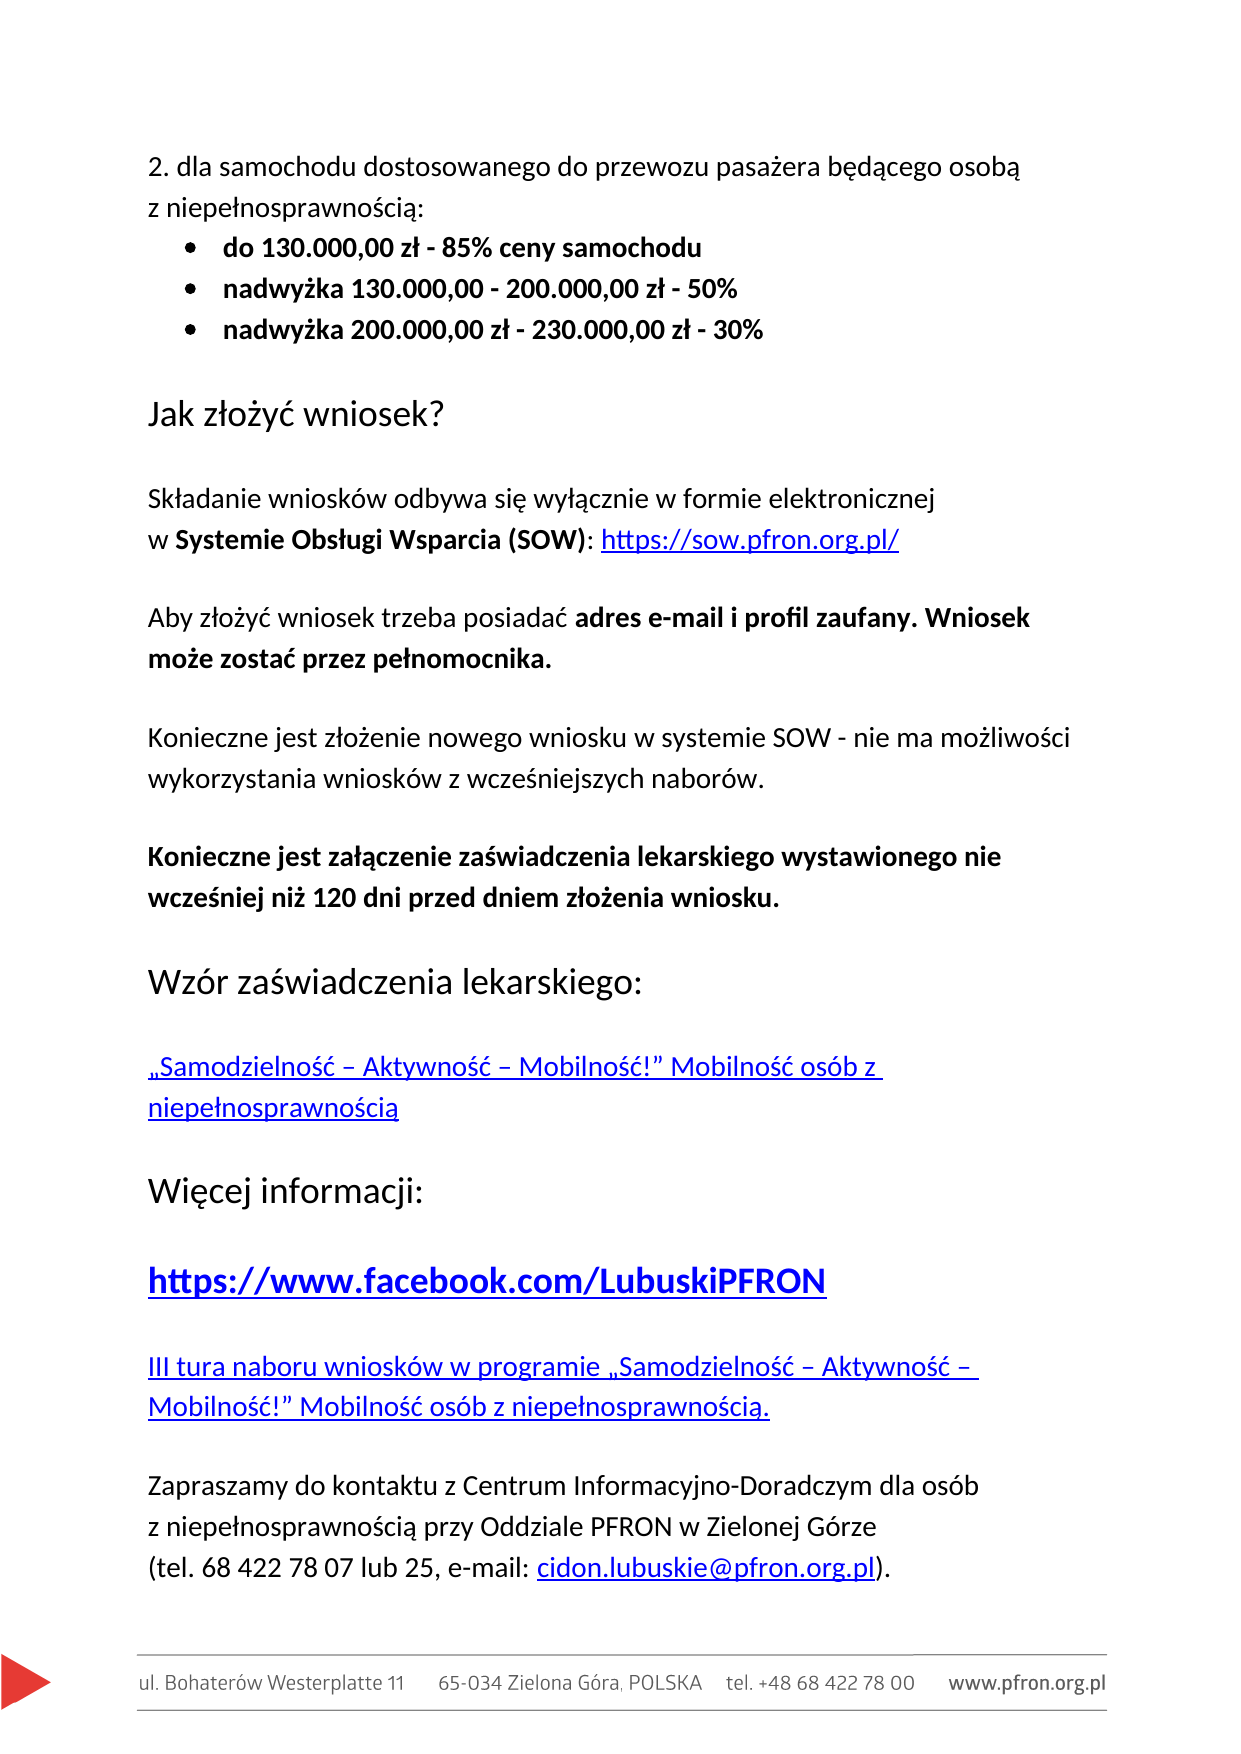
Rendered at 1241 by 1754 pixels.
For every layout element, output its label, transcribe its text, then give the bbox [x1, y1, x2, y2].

list nadwyżka 200.000,00 zł - 230.000,00 zł - 30% [185, 311, 1092, 347]
list do 130.000,00 zł - 85% ceny samochodu [185, 229, 1092, 265]
picture [1, 1651, 1241, 1754]
text Aby złożyć wniosek trzeba posiadać adres e-mail i profil zaufany. Wniosek może zostać przez pełnomocnika. [148, 599, 1092, 676]
text https://www.facebook.com/LubuskiPFRON [148, 1257, 1092, 1303]
text Składanie wniosków odbywa się wyłącznie w formie elektronicznej w Systemie Obsługi Wsparcia (SOW): https://sow.pfron.org.pl/ [148, 480, 1092, 557]
text Wzór zaświadczenia lekarskiego: [148, 958, 1092, 1003]
list nadwyżka 130.000,00 - 200.000,00 zł - 50% [185, 271, 1092, 306]
text 2. dla samochodu dostosowanego do przewozu pasażera będącego osobą z niepełnosprawnością: [148, 148, 1092, 224]
text Więcej informacji: [148, 1167, 1092, 1213]
text „Samodzielność – Aktywność – Mobilność!” Mobilność osób z niepełnosprawnością [148, 1048, 1092, 1124]
text Konieczne jest załączenie zaświadczenia lekarskiego wystawionego nie wcześniej niż 120 dni przed dniem złożenia wniosku. [148, 838, 1092, 915]
text Zapraszamy do kontaktu z Centrum Informacyjno-Doradczym dla osób z niepełnosprawnością przy Oddziale PFRON w Zielonej Górze (tel. 68 422 78 07 lub 25, e-mail: cidon.lubuskie@pfron.org.pl). [148, 1467, 1092, 1584]
text Jak złożyć wniosek? [148, 390, 1092, 436]
text Konieczne jest złożenie nowego wniosku w systemie SOW - nie ma możliwości wykorzystania wniosków z wcześniejszych naborów. [148, 719, 1092, 795]
text III tura naboru wniosków w programie „Samodzielność – Aktywność – Mobilność!” Mobilność osób z niepełnosprawnością. [148, 1348, 1092, 1424]
